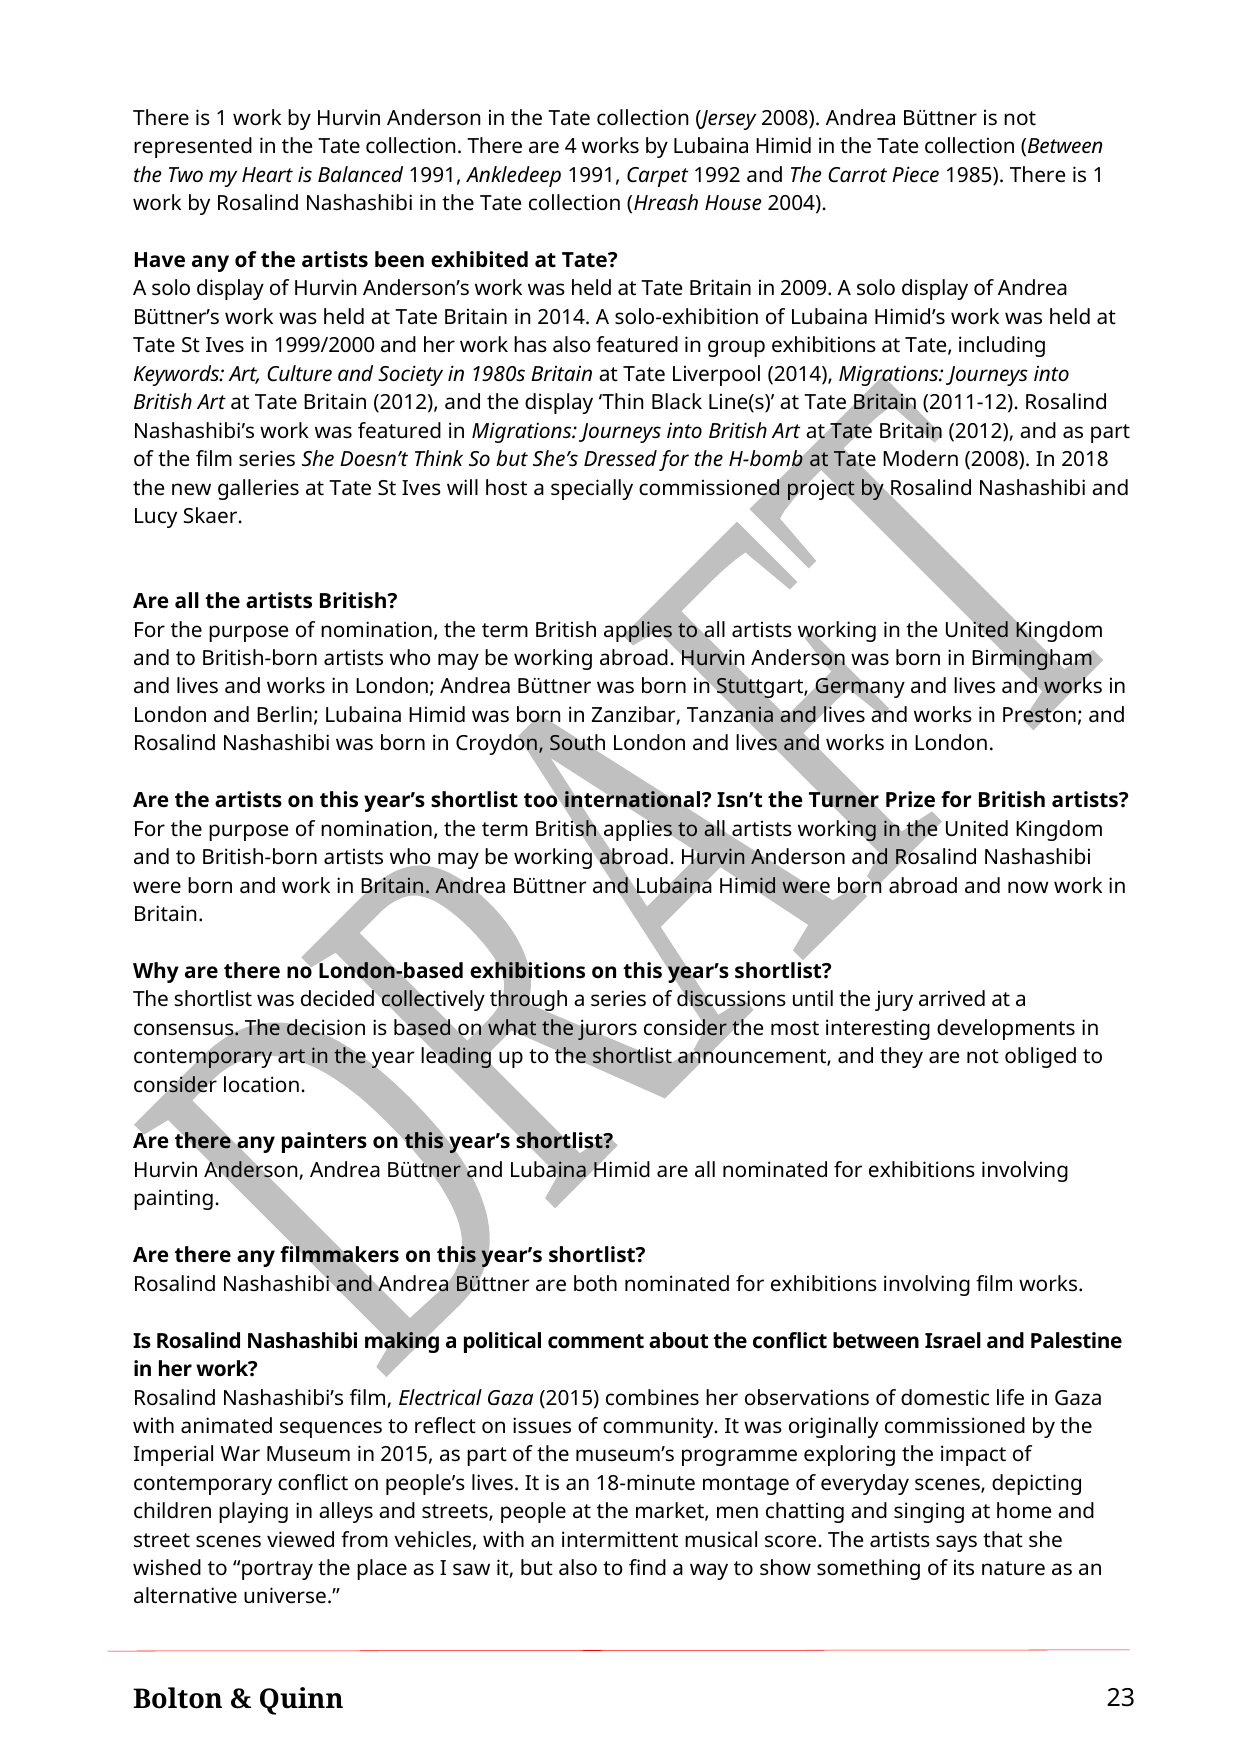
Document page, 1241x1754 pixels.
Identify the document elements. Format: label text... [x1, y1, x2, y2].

text Rosalind Nashashibi’s film, Electrical Gaza (2015) combines her observations of domestic life in Gaza with animated sequences to reflect on issues of community. It was originally commissioned by the Imperial War Museum in 2015, as part of the museum’s programme exploring the impact of contemporary conflict on people’s lives. It is an 18-minute montage of everyday scenes, depicting children playing in alleys and streets, people at the market, men chatting and singing at home and street scenes viewed from vehicles, with an intermittent musical score. The artists says that she wished to “portray the place as I saw it, but also to find a way to show something of its nature as an alternative universe.” [133, 1383, 1135, 1610]
text Are the artists on this year’s shortlist too international? Isn’t the Turner Prize for British artists? [133, 785, 1135, 814]
text Why are there no London-based exhibitions on this year’s shortlist? [133, 956, 1135, 984]
text Hurvin Anderson, Andrea Büttner and Lubaina Himid are all nominated for exhibitions involving painting. [133, 1155, 1135, 1212]
text Have any of the artists been exhibited at Tate? [133, 245, 1135, 273]
text A solo display of Hurvin Anderson’s work was held at Tate Britain in 2009. A solo display of Andrea Büttner’s work was held at Tate Britain in 2014. A solo-exhibition of Lubaina Himid’s work was held at Tate St Ives in 1999/2000 and her work has also featured in group exhibitions at Tate, including Keywords: Art, Culture and Society in 1980s Britain at Tate Liverpool (2014), Migrations: Journeys into British Art at Tate Britain (2012), and the display ‘Thin Black Line(s)’ at Tate Britain (2011-12). Rosalind Nashashibi’s work was featured in Migrations: Journeys into British Art at Tate Britain (2012), and as part of the film series She Doesn’t Think So but She’s Dressed for the H-bomb at Tate Modern (2008). In 2018 the new galleries at Tate St Ives will host a specially commissioned project by Rosalind Nashashibi and Lucy Skaer. [133, 273, 1135, 529]
text Are there any painters on this year’s shortlist? [133, 1127, 1135, 1155]
text Are there any filmmakers on this year’s shortlist? [133, 1240, 1135, 1269]
text Rosalind Nashashibi and Andrea Büttner are both nominated for exhibitions involving film works. [133, 1269, 1135, 1297]
text For the purpose of nomination, the term British applies to all artists working in the United Kingdom and to British-born artists who may be working abroad. Hurvin Anderson and Rosalind Nashashibi were born and work in Britain. Andrea Büttner and Lubaina Himid were born abroad and now work in Britain. [133, 814, 1135, 928]
text The shortlist was decided collectively through a series of discussions until the jury arrived at a consensus. The decision is based on what the jurors consider the most interesting developments in contemporary art in the year leading up to the shortlist announcement, and they are not obliged to consider location. [133, 984, 1135, 1098]
text Is Rosalind Nashashibi making a political comment about the conflict between Israel and Palestine in her work? [133, 1326, 1135, 1383]
text For the purpose of nomination, the term British applies to all artists working in the United Kingdom and to British-born artists who may be working abroad. Hurvin Anderson was born in Birmingham and lives and works in London; Andrea Büttner was born in Stuttgart, Germany and lives and works in London and Berlin; Lubaina Himid was born in Zanzibar, Tanzania and lives and works in Preston; and Rosalind Nashashibi was born in Croydon, South London and lives and works in London. [133, 615, 1135, 757]
text Are all the artists British? [133, 586, 1135, 615]
text There is 1 work by Hurvin Anderson in the Tate collection (Jersey 2008). Andrea Büttner is not represented in the Tate collection. There are 4 works by Lubaina Himid in the Tate collection (Between the Two my Heart is Balanced 1991, Ankledeep 1991, Carpet 1992 and The Carrot Piece 1985). There is 1 work by Rosalind Nashashibi in the Tate collection (Hreash House 2004). [133, 103, 1135, 217]
